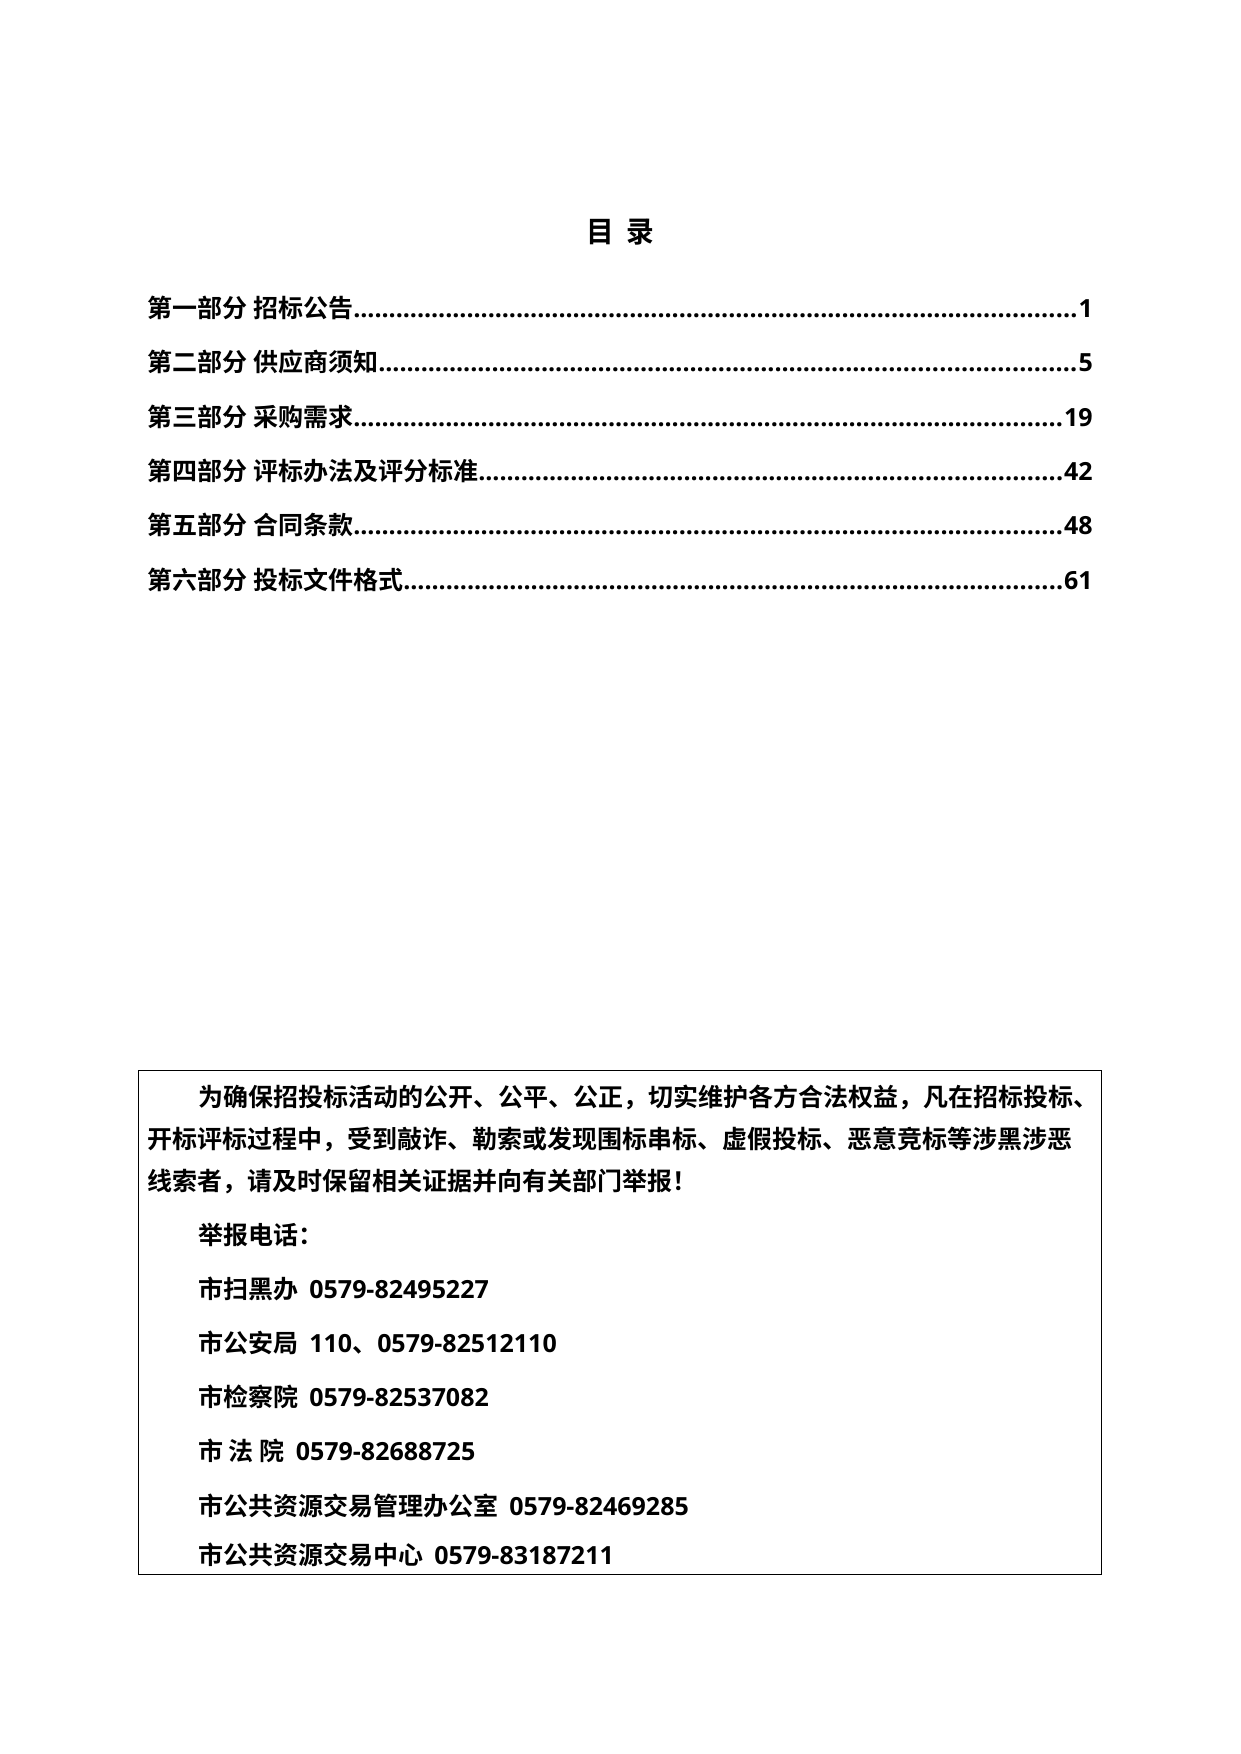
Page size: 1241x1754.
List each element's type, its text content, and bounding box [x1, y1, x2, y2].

text 市扫黑办 0579-82495227 [139, 1262, 1101, 1307]
text 市 法 院 0579-82688725 [139, 1424, 1101, 1469]
text 市公安局 110、0579-82512110 [139, 1316, 1101, 1361]
text 为确保招投标活动的公开、公平、公正，切实维护各方合法权益，凡在招标投标、开标评标过程中，受到敲诈、勒索或发现围标串标、虚假投标、恶意竞标等涉黑涉恶线索者，请及时保留相关证据并向有关部门举报！ [139, 1071, 1101, 1198]
text 市公共资源交易中心 0579-83187211 [139, 1533, 1101, 1574]
text 举报电话： [139, 1208, 1101, 1252]
text 市公共资源交易管理办公室 0579-82469285 [139, 1478, 1101, 1523]
text 市检察院 0579-82537082 [139, 1370, 1101, 1415]
